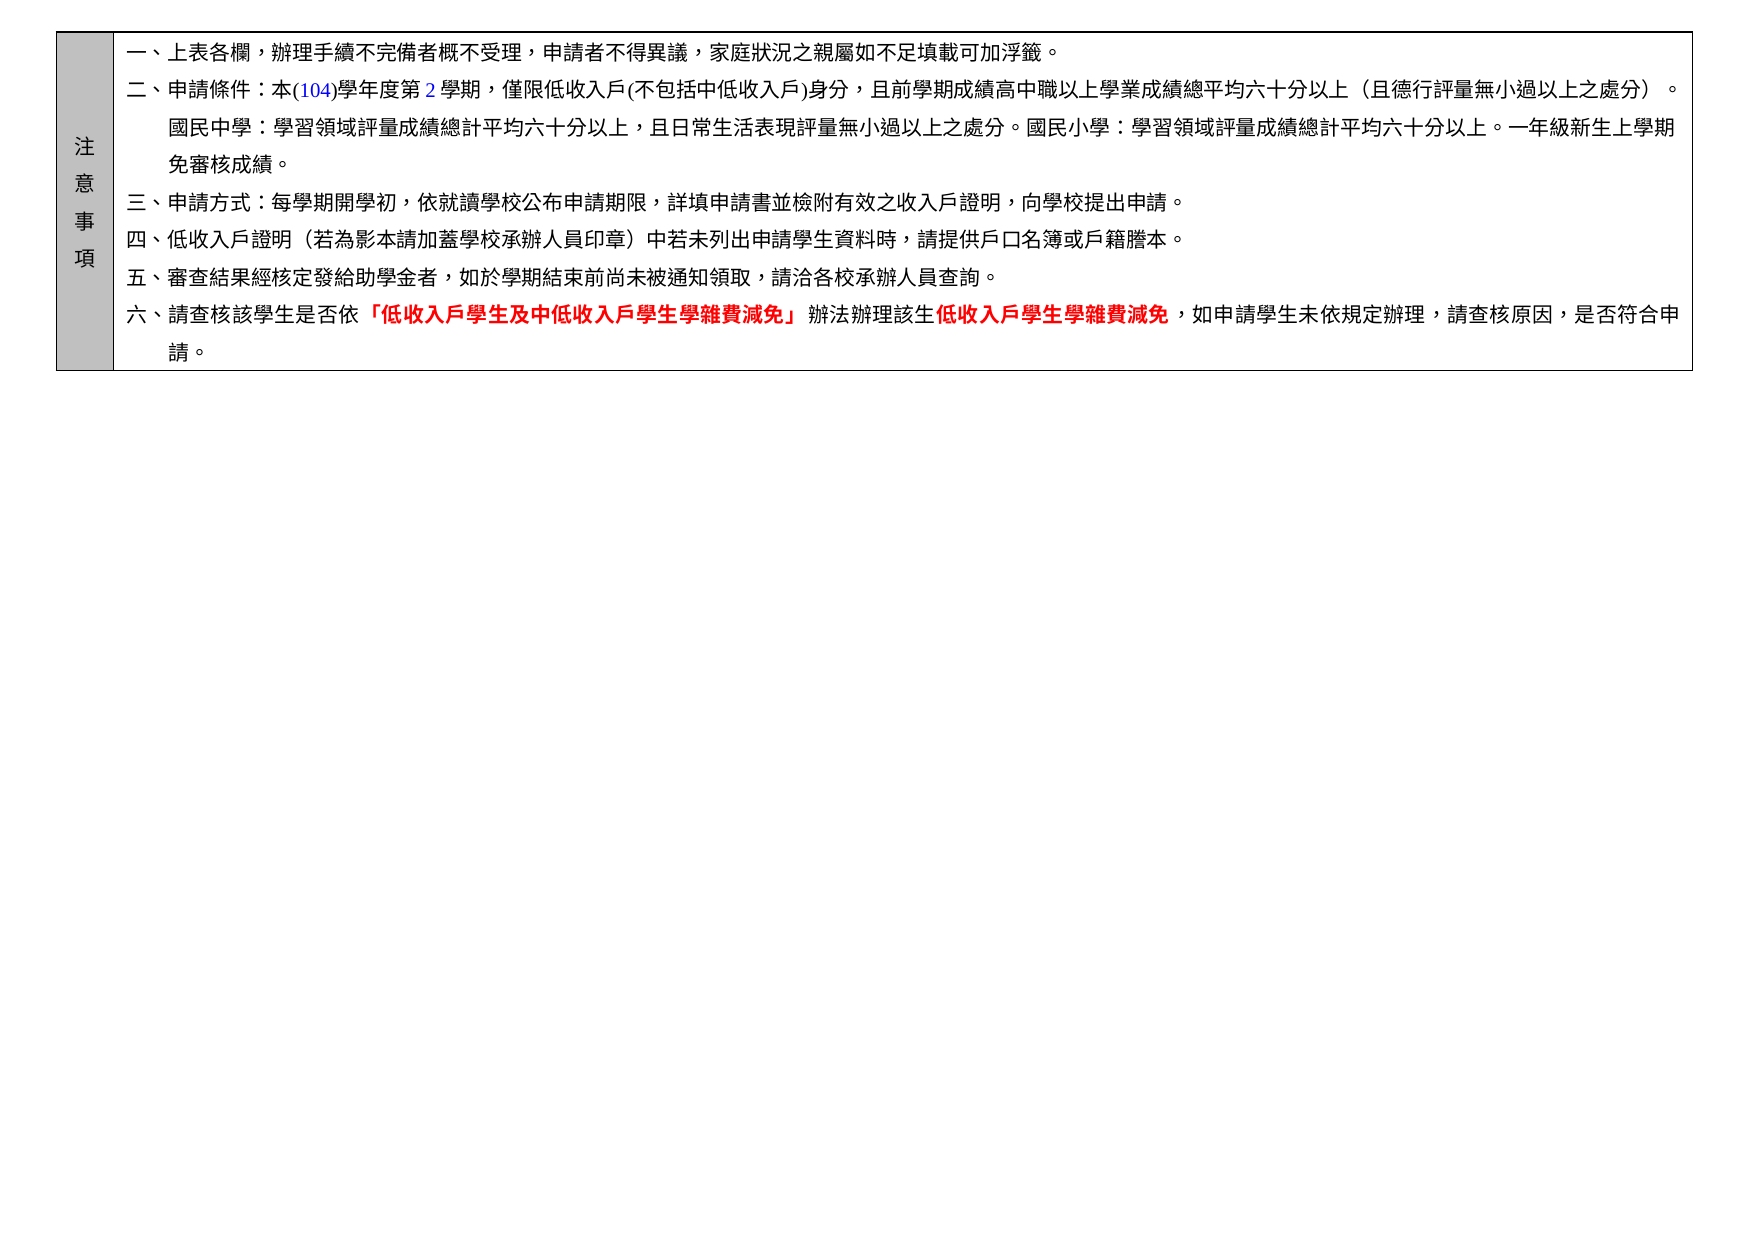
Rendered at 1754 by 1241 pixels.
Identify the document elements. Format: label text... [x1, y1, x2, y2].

table_cell 注 意 事 項 [57, 33, 113, 370]
table_cell 一、上表各欄，辦理手續不完備者概不受理，申請者不得異議，家庭狀況之親屬如不足填載可加浮籤。 二、申請條件：本(104)學年度第2學期，僅限低收入戶(不包括中低收入戶)身分，且前學期成績高中職以上學業成績總平均六十分以上（且德行評量無小過以上之處分）。國民中學：學習領域評量成績總計平均六十分以上，且日常生活表現評量無小過以上之處分。國民小學：學習領域評量成績總計平均六十分以上。一年級新生上學期免審核成績。 三、申請方式：每學期開學初，依就讀學校公布申請期限，詳填申請書並檢附有效之收入戶證明，向學校提出申請。 四、低收入戶證明（若為影本請加蓋學校承辦人員印章）中若未列出申請學生資料時，請提供戶口名簿或戶籍謄本。 五、審查結果經核定發給助學金者，如於學期結束前尚未被通知領取，請洽各校承辦人員查詢。 六、請查核該學生是否依「低收入戶學生及中低收入戶學生學雜費減免」辦法辦理該生低收入戶學生學雜費減免，如申請學生未依規定辦理，請查核原因，是否符合申請。 [114, 33, 1692, 370]
